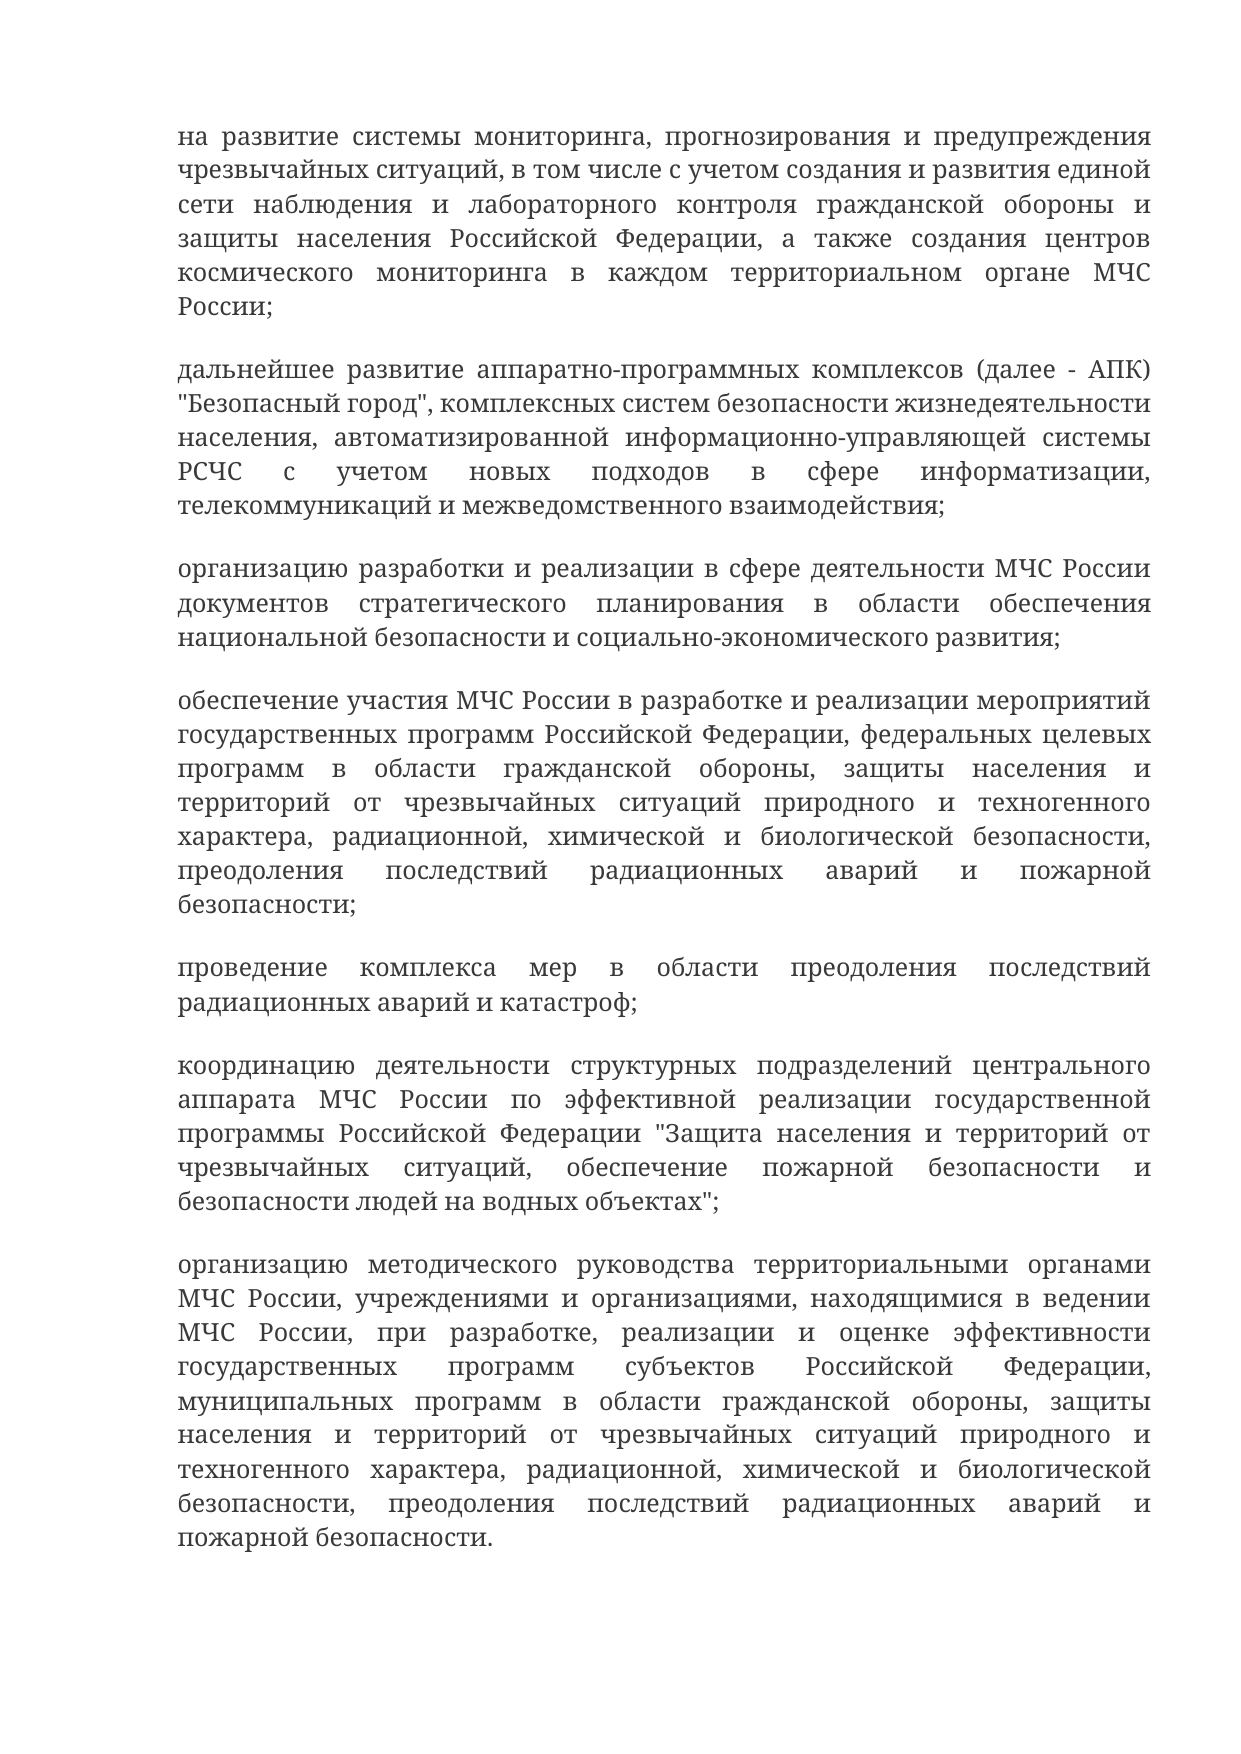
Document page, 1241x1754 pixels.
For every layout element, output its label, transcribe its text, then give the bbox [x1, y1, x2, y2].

text на развитие системы мониторинга, прогнозирования и предупреждения чрезвычайных ситуаций, в том числе с учетом создания и развития единой сети наблюдения и лабораторного контроля гражданской обороны и защиты населения Российской Федерации, а также создания центров космического мониторинга в каждом территориальном органе МЧС России; [177, 118, 1152, 322]
text организацию методического руководства территориальными органами МЧС России, учреждениями и организациями, находящимися в ведении МЧС России, при разработке, реализации и оценке эффективности государственных программ субъектов Российской Федерации, муниципальных программ в области гражданской обороны, защиты населения и территорий от чрезвычайных ситуаций природного и техногенного характера, радиационной, химической и биологической безопасности, преодоления последствий радиационных аварий и пожарной безопасности. [177, 1247, 1152, 1553]
text дальнейшее развитие аппаратно-программных комплексов (далее - АПК) "Безопасный город", комплексных систем безопасности жизнедеятельности населения, автоматизированной информационно-управляющей системы РСЧС с учетом новых подходов в сфере информатизации, телекоммуникаций и межведомственного взаимодействия; [177, 352, 1152, 522]
text организацию разработки и реализации в сфере деятельности МЧС России документов стратегического планирования в области обеспечения национальной безопасности и социально-экономического развития; [177, 551, 1152, 653]
text координацию деятельности структурных подразделений центрального аппарата МЧС России по эффективной реализации государственной программы Российской Федерации "Защита населения и территорий от чрезвычайных ситуаций, обеспечение пожарной безопасности и безопасности людей на водных объектах"; [177, 1047, 1152, 1218]
text проведение комплекса мер в области преодоления последствий радиационных аварий и катастроф; [177, 950, 1152, 1018]
text обеспечение участия МЧС России в разработке и реализации мероприятий государственных программ Российской Федерации, федеральных целевых программ в области гражданской обороны, защиты населения и территорий от чрезвычайных ситуаций природного и техногенного характера, радиационной, химической и биологической безопасности, преодоления последствий радиационных аварий и пожарной безопасности; [177, 682, 1152, 921]
